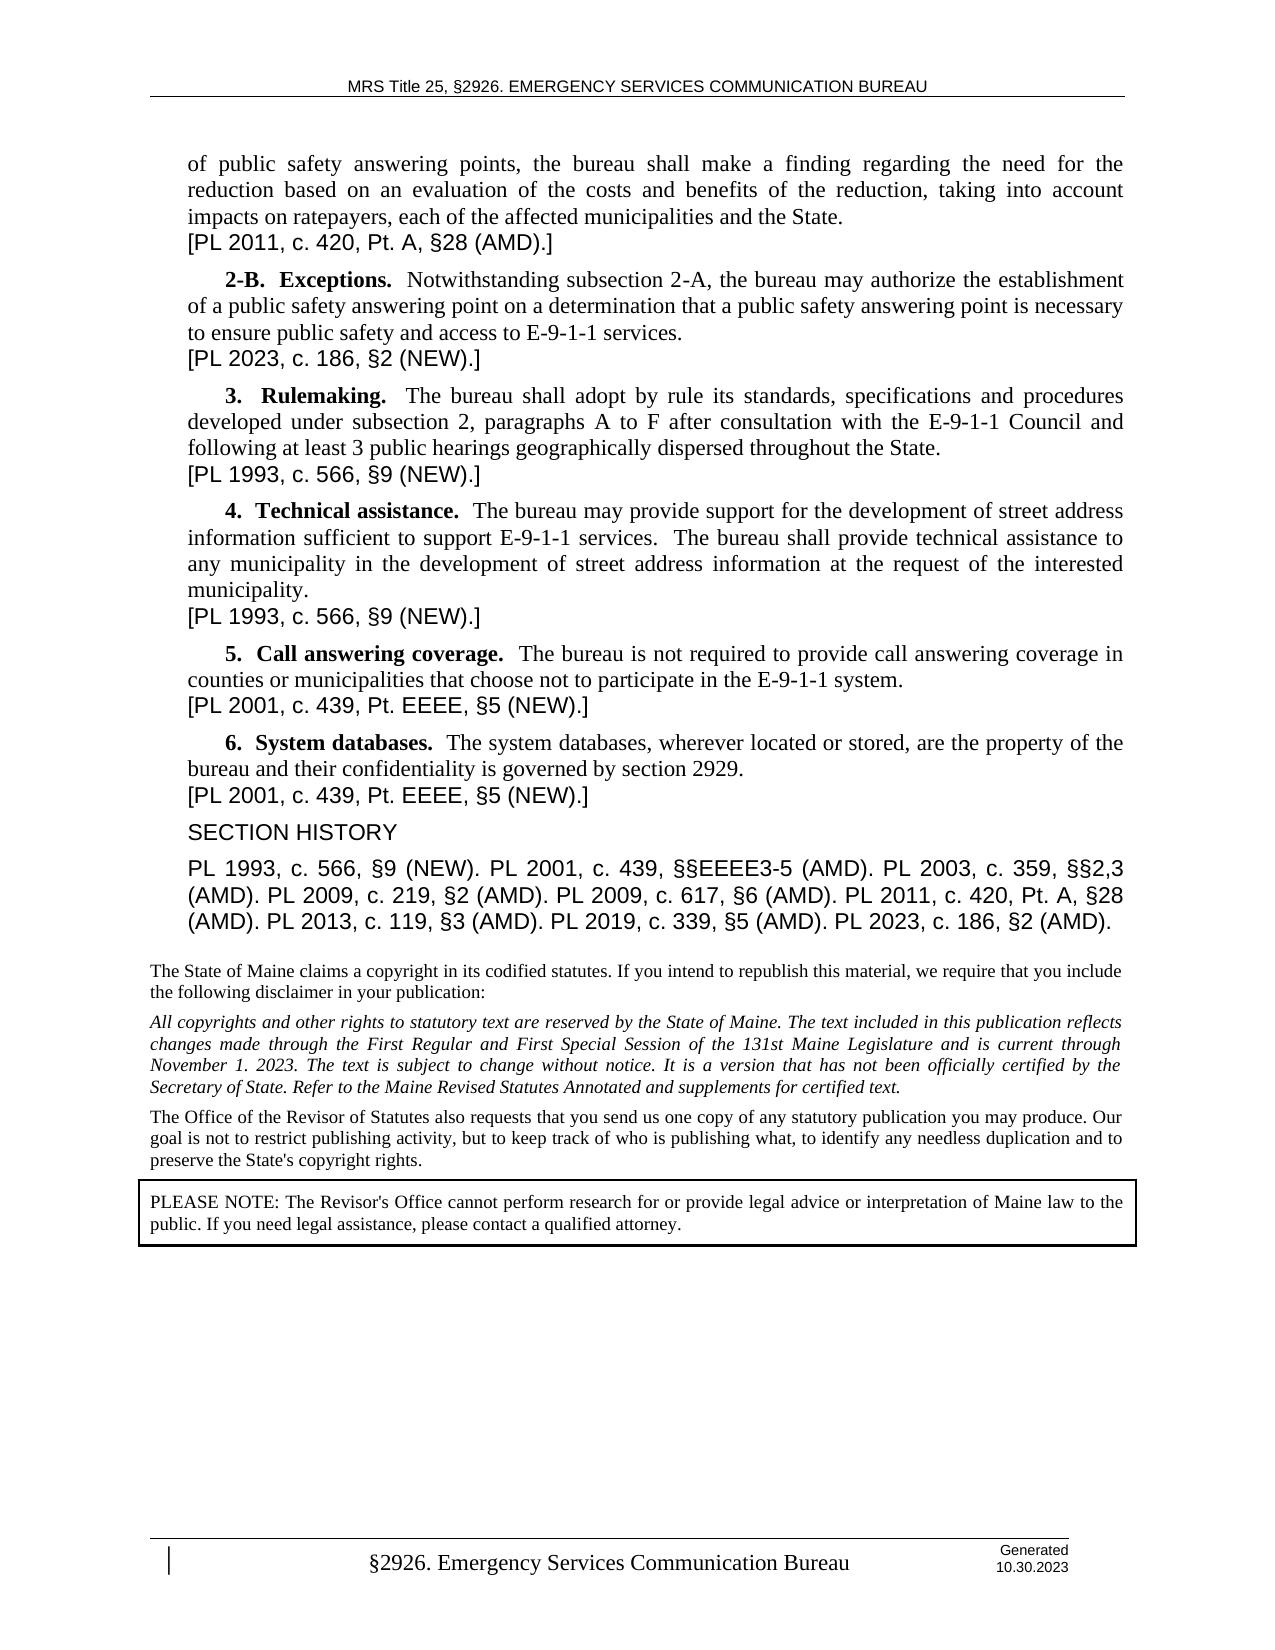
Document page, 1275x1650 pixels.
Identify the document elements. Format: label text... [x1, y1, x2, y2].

text [PL 2011, c. 420, Pt. A, §28 (AMD).] [187, 229, 1125, 255]
text 5. Call answering coverage. The bureau is not required to provide call answering coverage in counties or municipalities that choose not to participate in the E-9-1-1 system. [187, 640, 1125, 692]
text [PL 1993, c. 566, §9 (NEW).] [187, 461, 1125, 487]
text PLEASE NOTE: The Revisor's Office cannot perform research for or provide legal advice or interpretation of Maine law to the public. If you need legal assistance, please contact a qualified attorney. [140, 1181, 1135, 1244]
text [PL 2001, c. 439, Pt. EEEE, §5 (NEW).] [187, 782, 1125, 808]
text All copyrights and other rights to statutory text are reserved by the State of Maine. The text included in this publication reflects changes made through the First Regular and First Special Session of the 131st Maine Legislature and is current through November 1. 2023 . The text is subject to change without notice. It is a version that has not been officially certified by the Secretary of State. Refer to the Maine Revised Statutes Annotated and supplements for certified text. [150, 1011, 1125, 1097]
text 6. System databases. The system databases, wherever located or stored, are the property of the bureau and their confidentiality is governed by section 2929. [187, 729, 1125, 782]
text The State of Maine claims a copyright in its codified statutes. If you intend to republish this material, we require that you include the following disclaimer in your publication: [150, 959, 1125, 1003]
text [187, 150, 1125, 229]
text 4. Technical assistance. The bureau may provide support for the development of street address information sufficient to support E-9-1-1 services. The bureau shall provide technical assistance to any municipality in the development of street address information at the request of the interested municipality. [187, 497, 1125, 603]
text [PL 2023, c. 186, §2 (NEW).] [187, 345, 1125, 371]
text 3. Rulemaking. The bureau shall adopt by rule its standards, specifications and procedures developed under subsection 2, paragraphs A to F after consultation with the E-9-1-1 Council and following at least 3 public hearings geographically dispersed throughout the State. [187, 382, 1125, 461]
text PL 1993, c. 566, §9 (NEW). PL 2001, c. 439, §§EEEE3-5 (AMD). PL 2003, c. 359, §§2,3 (AMD). PL 2009, c. 219, §2 (AMD). PL 2009, c. 617, §6 (AMD). PL 2011, c. 420, Pt. A, §28 (AMD). PL 2013, c. 119, §3 (AMD). PL 2019, c. 339, §5 (AMD). PL 2023, c. 186, §2 (AMD). [187, 855, 1125, 934]
text The Office of the Revisor of Statutes also requests that you send us one copy of any statutory publication you may produce. Our goal is not to restrict publishing activity, but to keep track of who is publishing what, to identify any needless duplication and to preserve the State's copyright rights. [150, 1106, 1125, 1170]
text [PL 2001, c. 439, Pt. EEEE, §5 (NEW).] [187, 692, 1125, 719]
text [PL 1993, c. 566, §9 (NEW).] [187, 603, 1125, 629]
text SECTION HISTORY [187, 819, 1125, 845]
text 2-B. Exceptions. Notwithstanding subsection 2‑A, the bureau may authorize the establishment of a public safety answering point on a determination that a public safety answering point is necessary to ensure public safety and access to E-9-1-1 services. [187, 266, 1125, 345]
